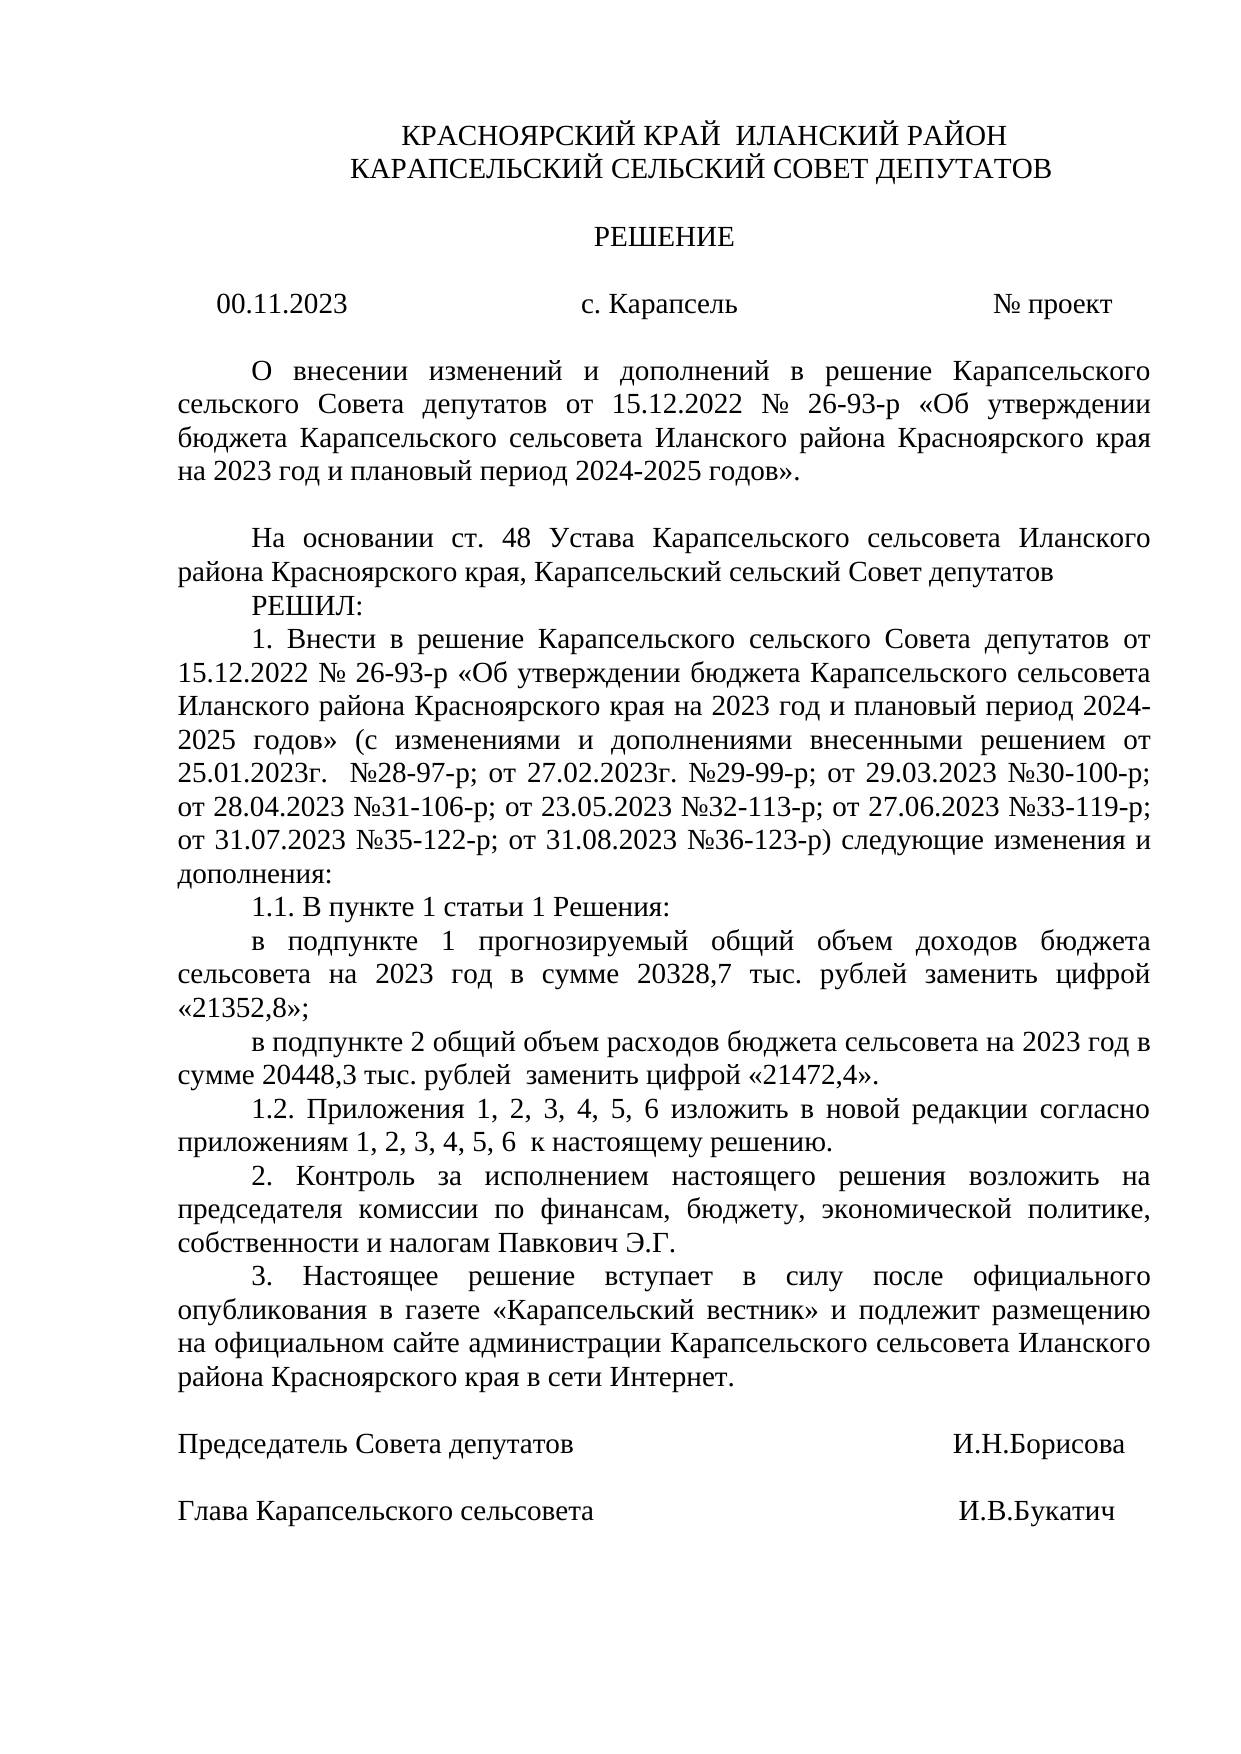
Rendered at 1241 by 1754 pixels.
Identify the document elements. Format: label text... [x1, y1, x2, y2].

text РЕШИЛ: [177, 588, 1152, 621]
subtitle КАРАПСЕЛЬСКИЙ СЕЛЬСКИЙ СОВЕТ ДЕПУТАТОВ [251, 152, 1152, 185]
text 1.1. В пункте 1 статьи 1 Решения: [177, 889, 1152, 923]
text в подпункте 1 прогнозируемый общий объем доходов бюджета сельсовета на 2023 год в сумме 20328,7 тыс. рублей заменить цифрой «21352,8»; [177, 923, 1152, 1024]
text Председатель Совета депутатов И.Н.Борисова [177, 1426, 1152, 1460]
text в подпункте 2 общий объем расходов бюджета сельсовета на 2023 год в сумме 20448,3 тыс. рублей заменить цифрой «21472,4». [177, 1024, 1152, 1091]
text 2. Контроль за исполнением настоящего решения возложить на председателя комиссии по финансам, бюджету, экономической политике, собственности и налогам Павкович Э.Г. [177, 1158, 1152, 1258]
text 1. Внести в решение Карапсельского сельского Совета депутатов от 15.12.2022 № 26-93-р «Об утверждении бюджета Карапсельского сельсовета Иланского района Красноярского края на 2023 год и плановый период 2024-2025 годов» (с изменениями и дополнениями внесенными решением от 25.01.2023г. №28-97-р; от 27.02.2023г. №29-99-р; от 29.03.2023 №30-100-р; от 28.04.2023 №31-106-р; от 23.05.2023 №32-113-р; от 27.06.2023 №33-119-р; от 31.07.2023 №35-122-р; от 31.08.2023 №36-123-р) следующие изменения и дополнения: [177, 621, 1152, 889]
text 3. Настоящее решение вступает в силу после официального опубликования в газете «Карапсельский вестник» и подлежит размещению на официальном сайте администрации Карапсельского сельсовета Иланского района Красноярского края в сети Интернет. [177, 1258, 1152, 1393]
text О внесении изменений и дополнений в решение Карапсельского сельского Совета депутатов от 15.12.2022 № 26-93-р «Об утверждении бюджета Карапсельского сельсовета Иланского района Красноярского края на 2023 год и плановый период 2024-2025 годов». [177, 353, 1152, 487]
title РЕШЕНИЕ [177, 219, 1152, 252]
title КРАСНОЯРСКИЙ КРАЙ ИЛАНСКИЙ РАЙОН [177, 118, 1231, 152]
text Глава Карапсельского сельсовета И.В.Букатич [177, 1493, 1152, 1527]
text На основании ст. 48 Устава Карапсельского сельсовета Иланского района Красноярского края, Карапсельский сельский Совет депутатов [177, 521, 1152, 588]
text 00.11.2023 с. Карапсель № проект [177, 286, 1152, 319]
text 1.2. Приложения 1, 2, 3, 4, 5, 6 изложить в новой редакции согласно приложениям 1, 2, 3, 4, 5, 6 к настоящему решению. [177, 1091, 1152, 1158]
